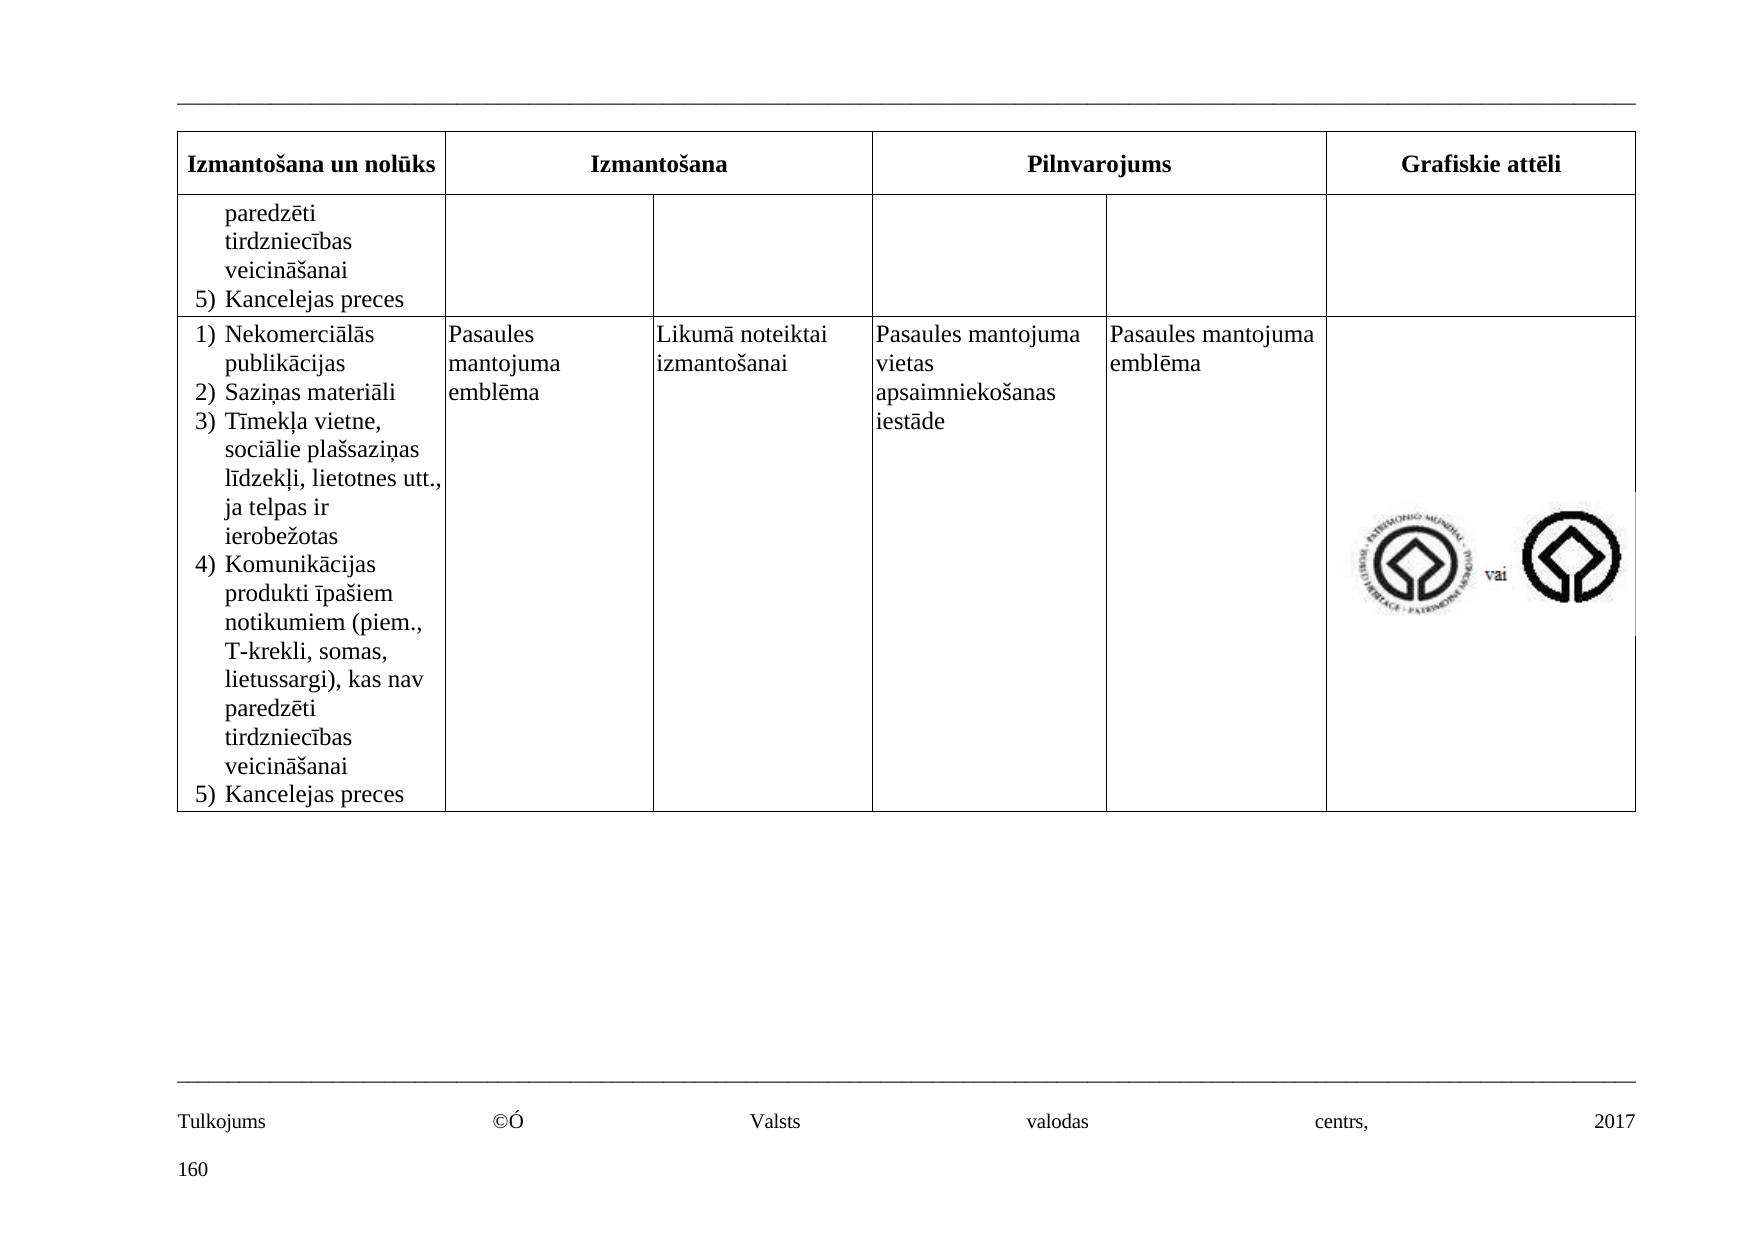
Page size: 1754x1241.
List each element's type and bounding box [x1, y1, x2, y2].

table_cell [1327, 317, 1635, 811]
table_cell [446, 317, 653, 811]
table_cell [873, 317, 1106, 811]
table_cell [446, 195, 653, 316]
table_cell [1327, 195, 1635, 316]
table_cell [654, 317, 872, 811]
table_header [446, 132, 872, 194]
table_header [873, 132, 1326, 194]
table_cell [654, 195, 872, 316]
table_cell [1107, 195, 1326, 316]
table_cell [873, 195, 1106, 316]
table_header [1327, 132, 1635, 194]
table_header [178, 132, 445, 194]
picture [1328, 492, 1636, 636]
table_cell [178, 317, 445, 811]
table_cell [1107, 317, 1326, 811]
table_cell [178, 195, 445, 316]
